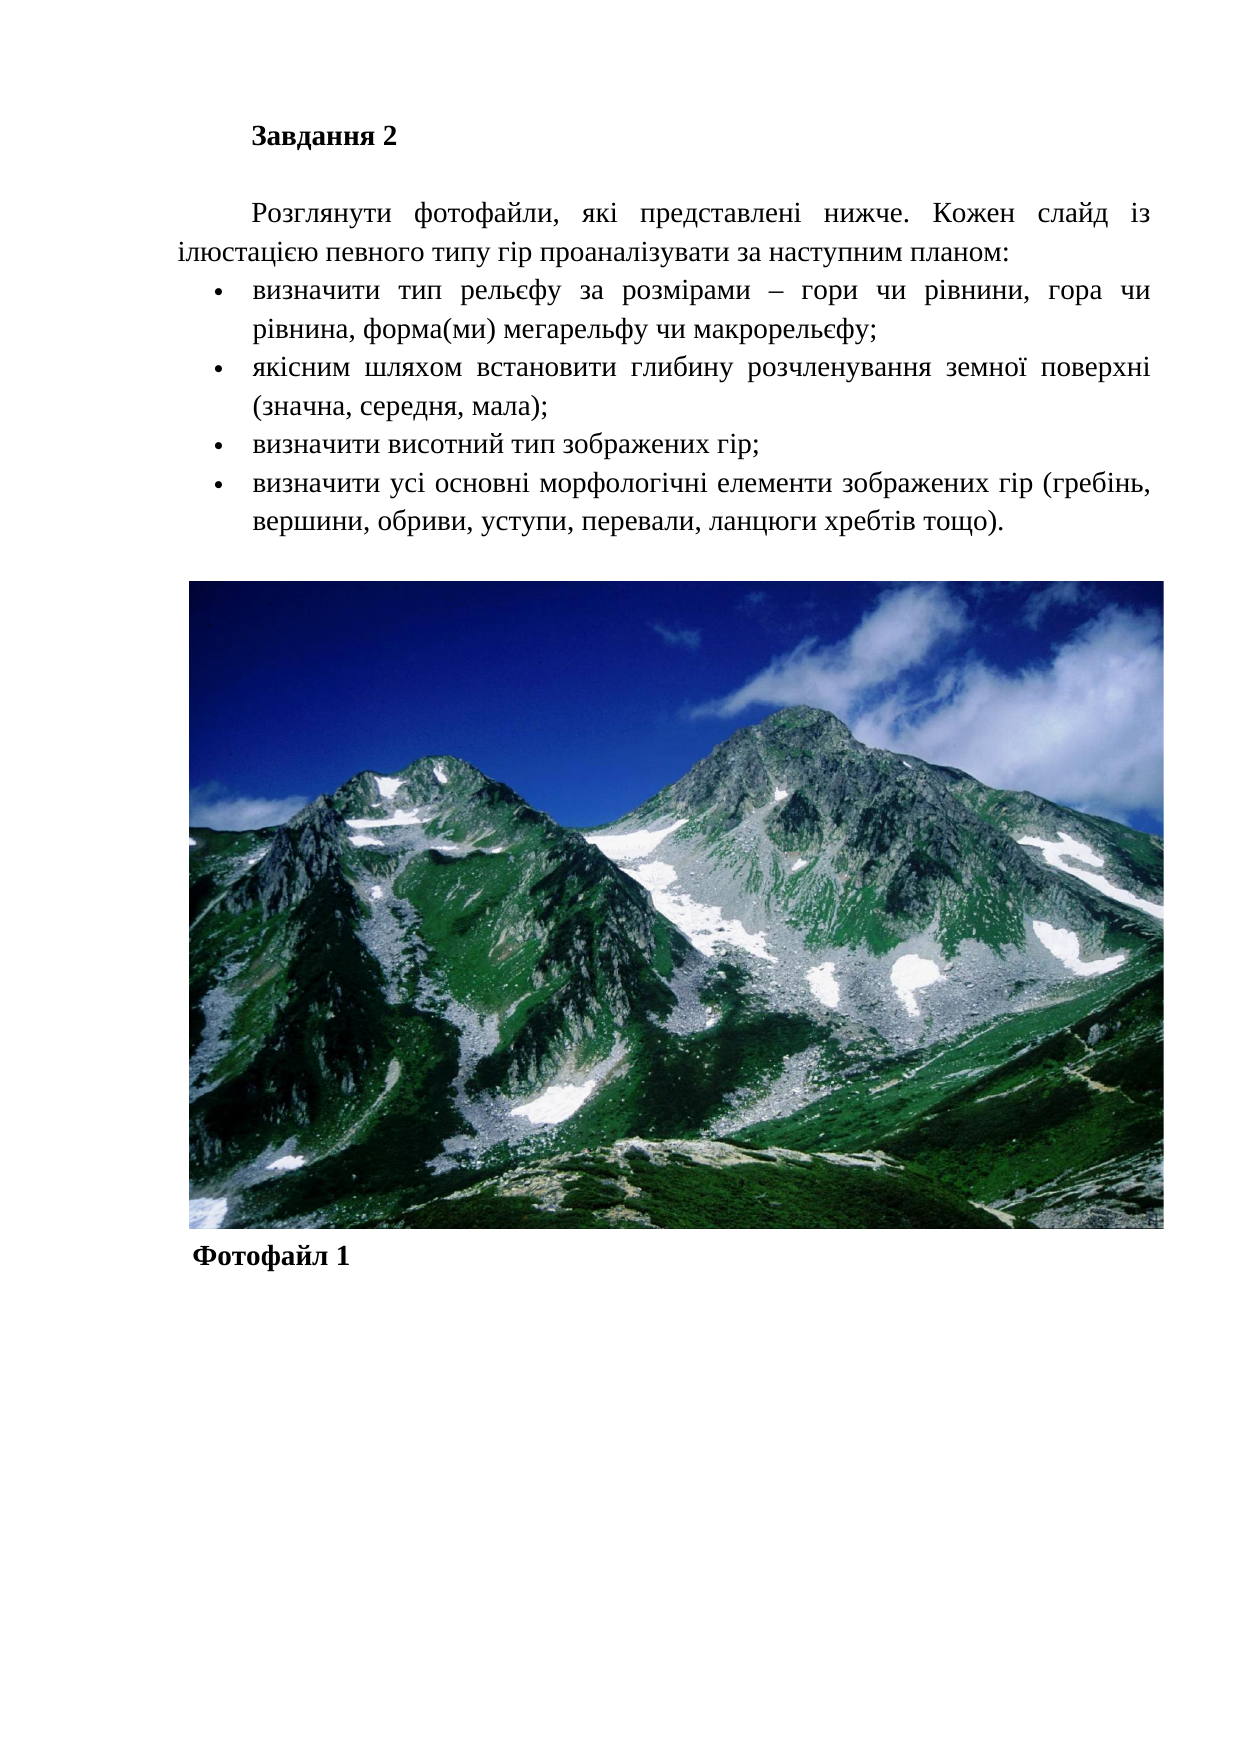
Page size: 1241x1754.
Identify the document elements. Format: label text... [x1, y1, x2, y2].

list якісним шляхом встановити глибину розчленування земної поверхні (значна, середня, мала); [215, 349, 1152, 421]
text Завдання 2 [177, 118, 1152, 152]
list визначити висотний тип зображених гір; [215, 426, 1152, 460]
text Розглянути фотофайли, які представлені нижче. Кожен слайд із ілюстацією певного типу гір проаналізувати за наступним планом: [177, 195, 1152, 267]
list визначити тип рельєфу за розмірами – гори чи рівнини, гора чи рівнина, форма(ми) мегарельфу чи макрорельєфу; [215, 272, 1152, 344]
list визначити усі основні морфологічні елементи зображених гір (гребінь, вершини, обриви, уступи, перевали, ланцюги хребтів тощо). [215, 465, 1152, 537]
picture [189, 581, 1164, 1229]
